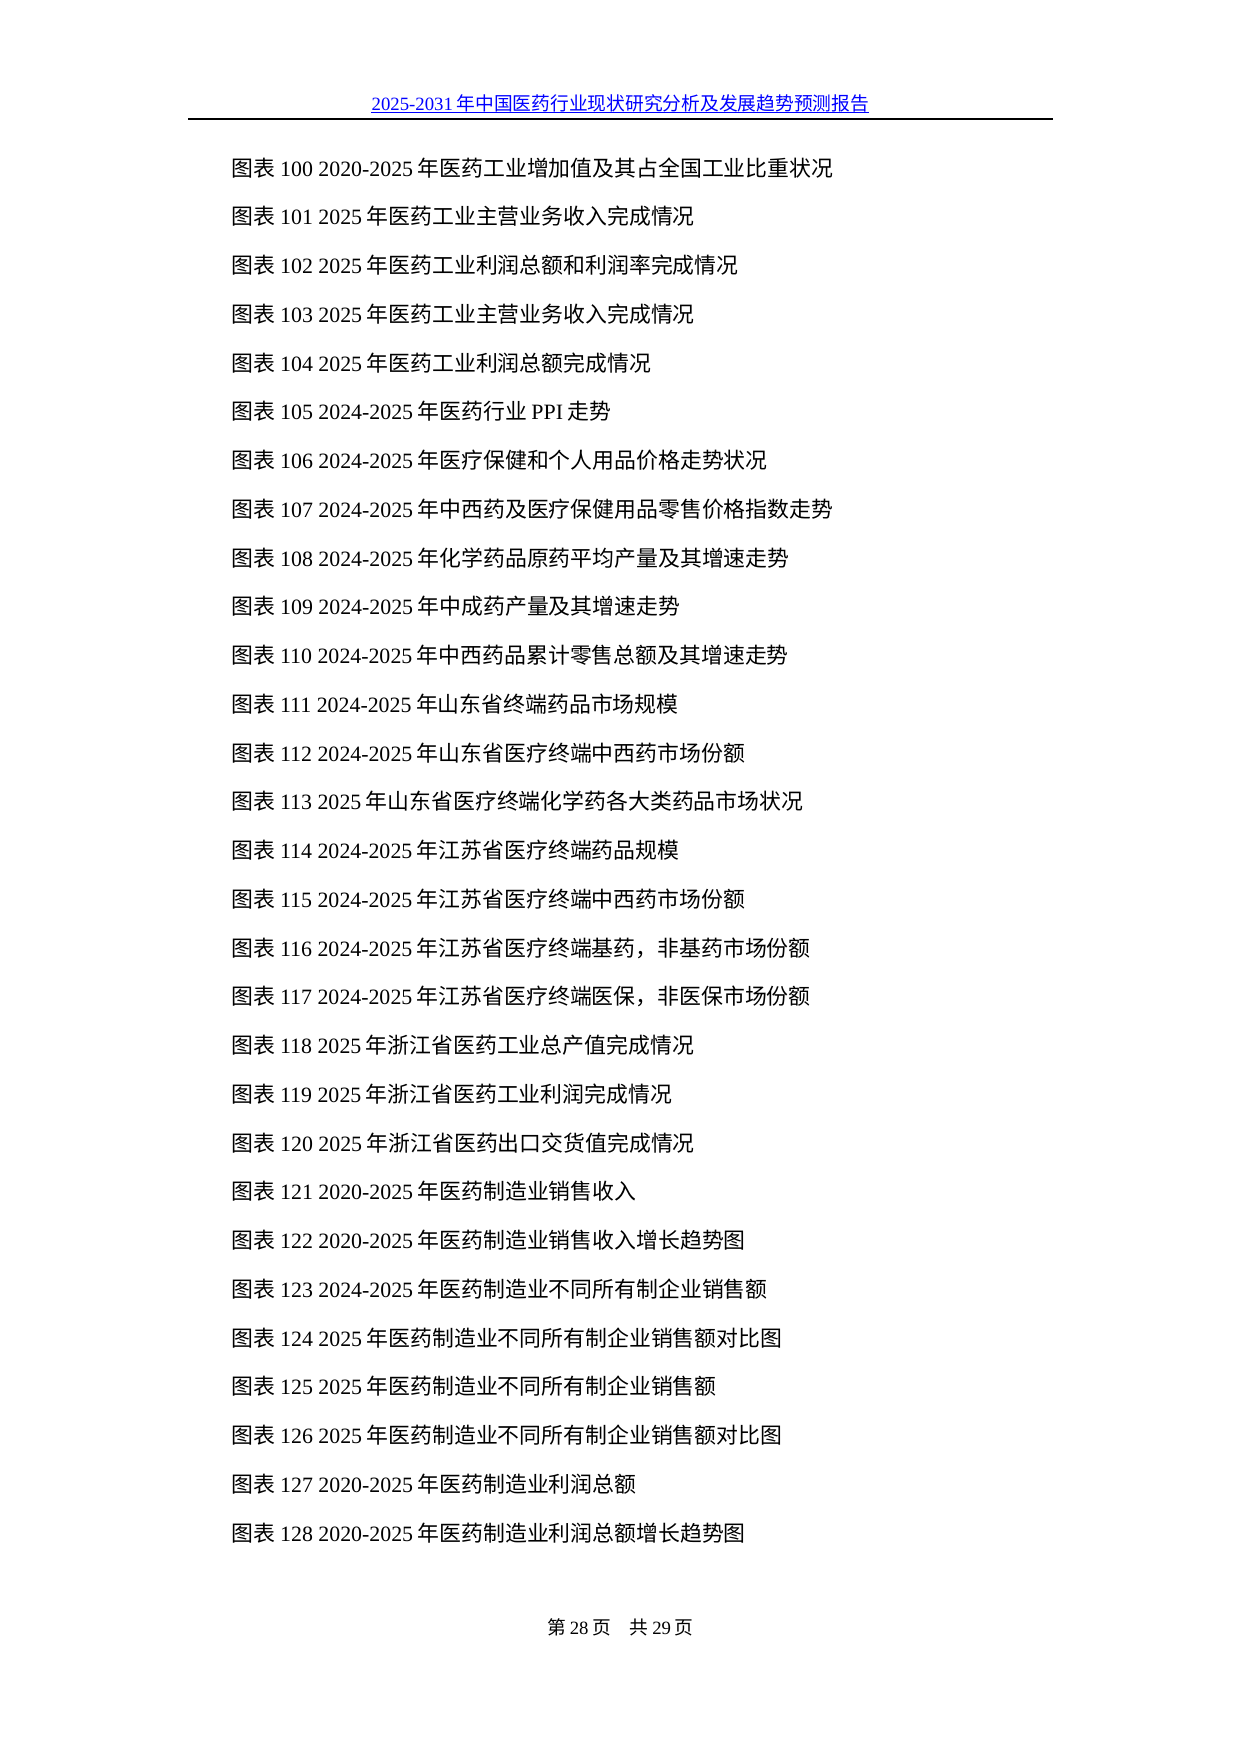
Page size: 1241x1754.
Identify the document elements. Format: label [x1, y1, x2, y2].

text [187, 150, 1053, 1548]
